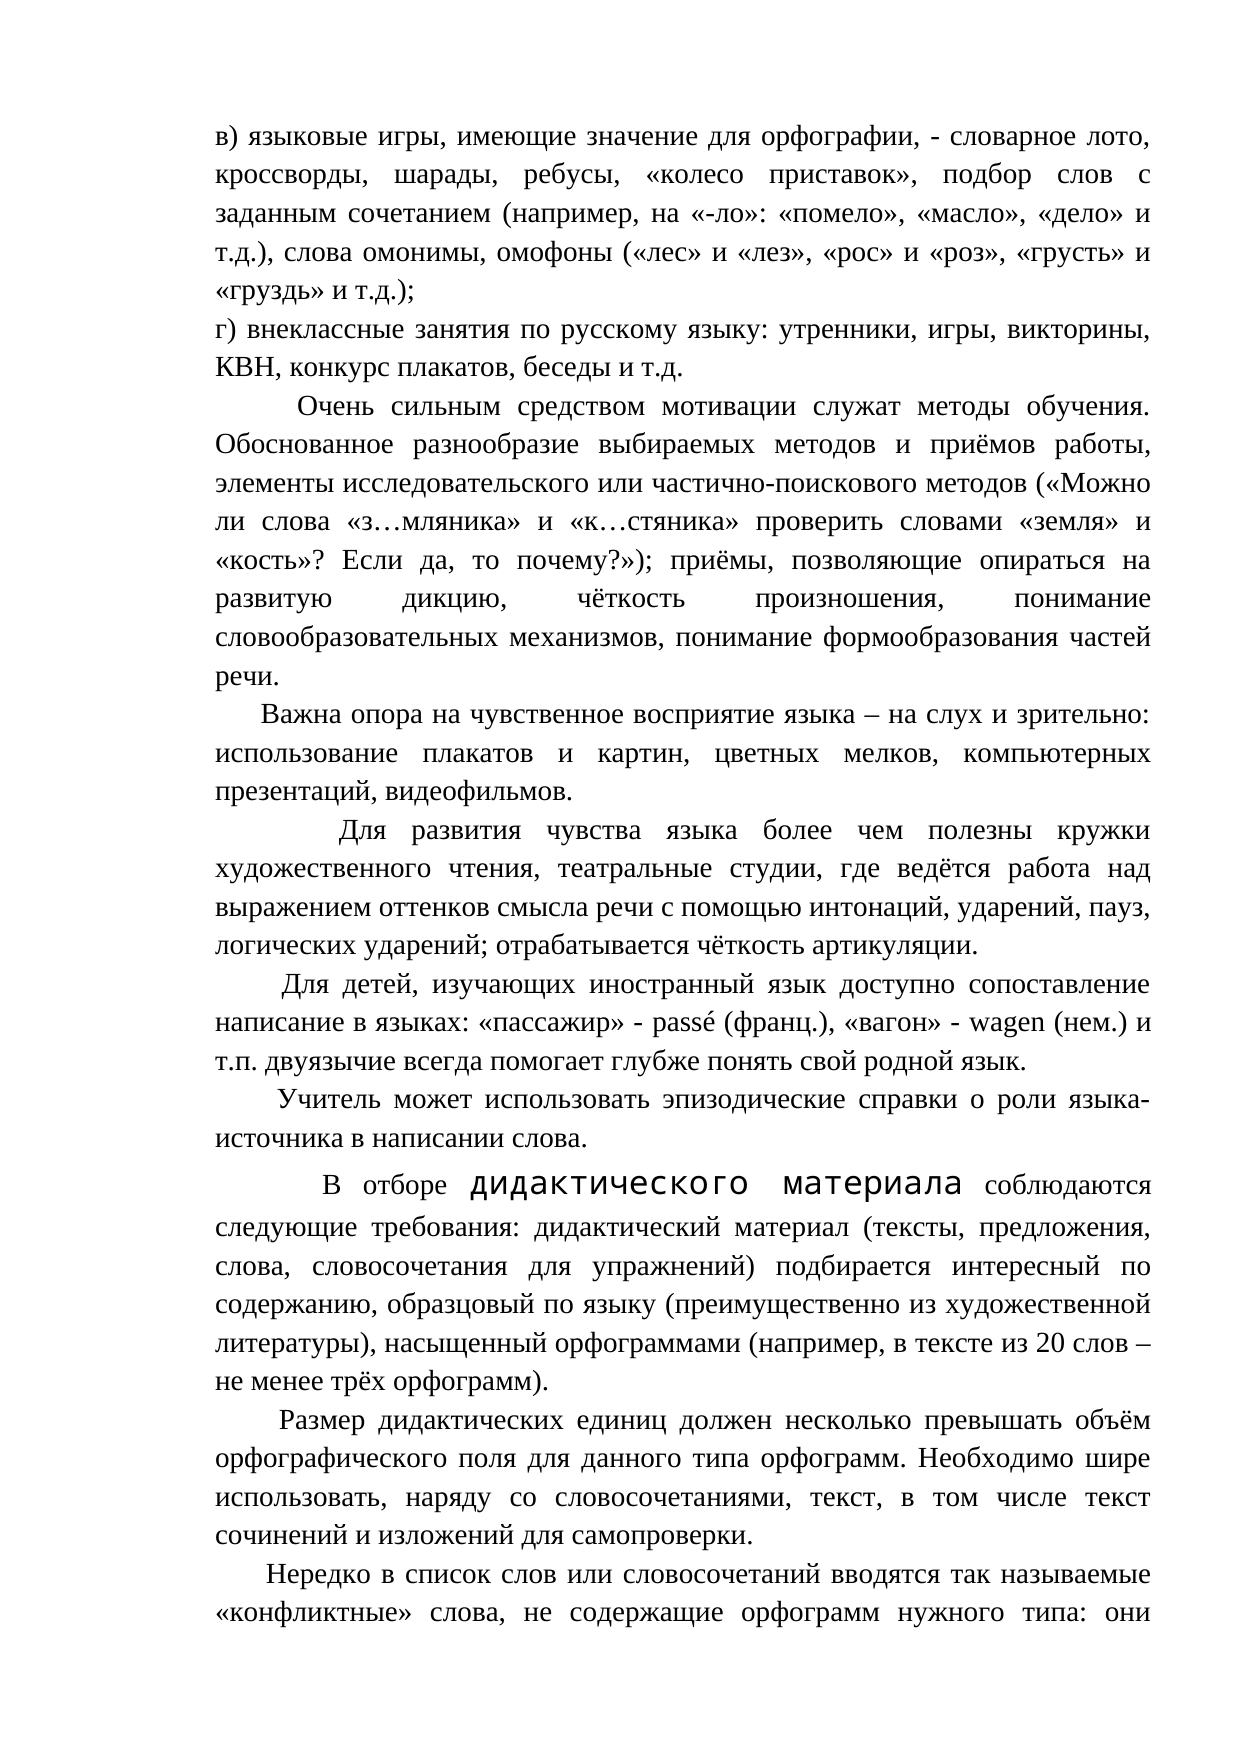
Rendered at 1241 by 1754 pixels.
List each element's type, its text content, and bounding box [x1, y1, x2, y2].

text г) внеклассные занятия по русскому языку: утренники, игры, викторины, КВН, конкурс плакатов, беседы и т.д. [215, 311, 1152, 383]
text Очень сильным средством мотивации служат методы обучения. Обоснованное разнообразие выбираемых методов и приёмов работы, элементы исследовательского или частично-поискового методов («Можно ли слова «з…мляника» и «к…стяника» проверить словами «земля» и «кость»? Если да, то почему?»); приёмы, позволяющие опираться на развитую дикцию, чёткость произношения, понимание словообразовательных механизмов, понимание формообразования частей речи. [215, 388, 1152, 691]
text Размер дидактических единиц должен несколько превышать объём орфографического поля для данного типа орфограмм. Необходимо шире использовать, наряду со словосочетаниями, текст, в том числе текст сочинений и изложений для самопроверки. [215, 1402, 1152, 1551]
text Учитель может использовать эпизодические справки о роли языка-источника в написании слова. [215, 1082, 1152, 1154]
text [215, 1556, 1152, 1628]
text в) языковые игры, имеющие значение для орфографии, - словарное лото, кроссворды, шарады, ребусы, «колесо приставок», подбор слов с заданным сочетанием (например, на «-ло»: «помело», «масло», «дело» и т.д.), слова омонимы, омофоны («лес» и «лез», «рос» и «роз», «грусть» и «груздь» и т.д.); [215, 118, 1152, 306]
text В отборе дидактического материала соблюдаются следующие требования: дидактический материал (тексты, предложения, слова, словосочетания для упражнений) подбирается интересный по содержанию, образцовый по языку (преимущественно из художественной литературы), насыщенный орфограммами (например, в тексте из 20 слов – не менее трёх орфограмм). [215, 1159, 1152, 1397]
text Важна опора на чувственное восприятие языка – на слух и зрительно: использование плакатов и картин, цветных мелков, компьютерных презентаций, видеофильмов. [215, 696, 1152, 807]
text Для детей, изучающих иностранный язык доступно сопоставление написание в языках: «пассажир» - passé (франц.), «вагон» - wagen (нем.) и т.п. двуязычие всегда помогает глубже понять свой родной язык. [215, 966, 1152, 1077]
text Для развития чувства языка более чем полезны кружки художественного чтения, театральные студии, где ведётся работа над выражением оттенков смысла речи с помощью интонаций, ударений, пауз, логических ударений; отрабатывается чёткость артикуляции. [215, 812, 1152, 961]
